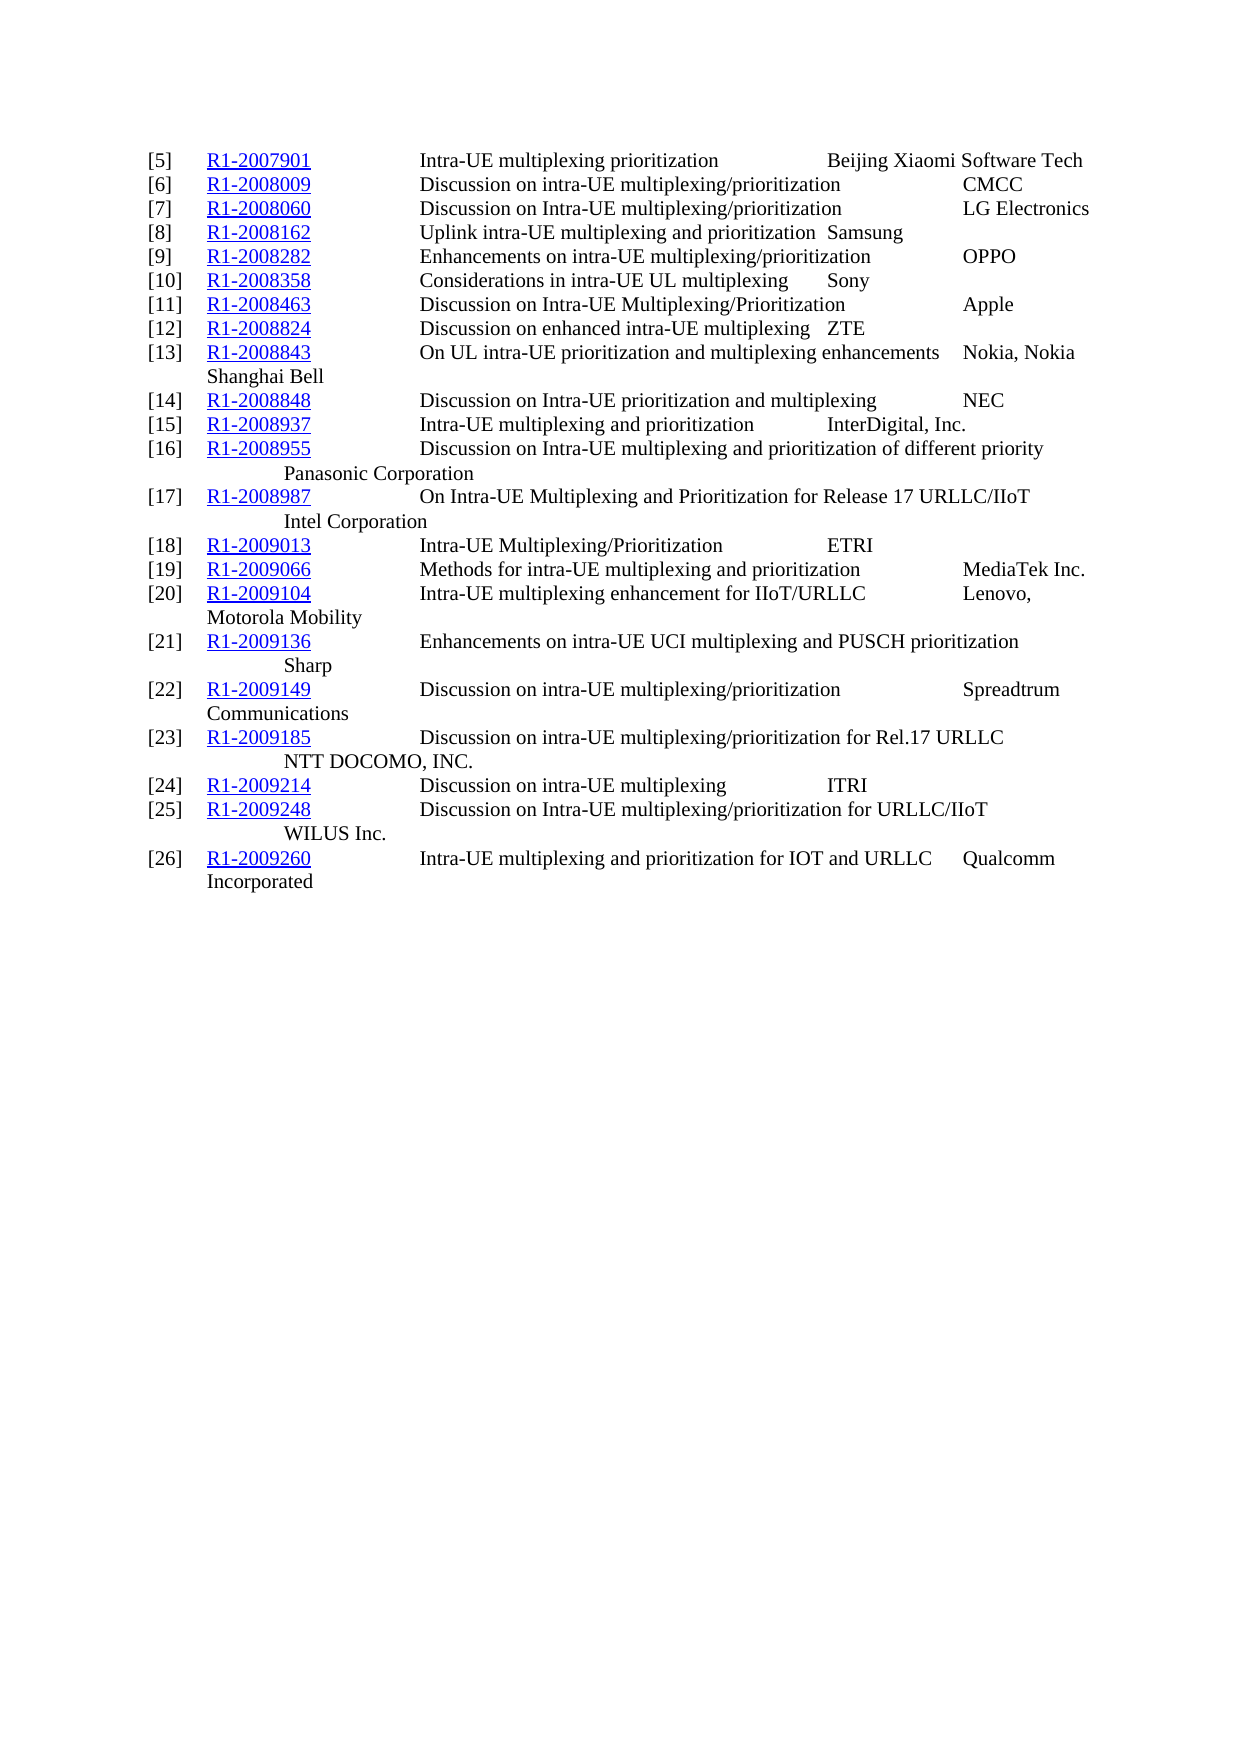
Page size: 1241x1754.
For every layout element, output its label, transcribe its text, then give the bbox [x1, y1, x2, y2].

list R1-2009136 Enhancements on intra-UE UCI multiplexing and PUSCH prioritization Sharp [148, 629, 1093, 677]
list R1-2008060 Discussion on Intra-UE multiplexing/prioritization LG Electronics [148, 196, 1093, 220]
list R1-2008987 On Intra-UE Multiplexing and Prioritization for Release 17 URLLC/IIoT Intel Corporation [148, 484, 1093, 533]
list R1-2009066 Methods for intra-UE multiplexing and prioritization MediaTek Inc. [148, 557, 1093, 581]
list R1-2009260 Intra-UE multiplexing and prioritization for IOT and URLLC Qualcomm Incorporated [148, 845, 1093, 893]
list R1-2009214 Discussion on intra-UE multiplexing ITRI [148, 773, 1093, 797]
list R1-2009149 Discussion on intra-UE multiplexing/prioritization Spreadtrum Communications [148, 677, 1093, 725]
list R1-2009248 Discussion on Intra-UE multiplexing/prioritization for URLLC/IIoT WILUS Inc. [148, 797, 1093, 845]
list R1-2009104 Intra-UE multiplexing enhancement for IIoT/URLLC Lenovo, Motorola Mobility [148, 581, 1093, 629]
list R1-2008848 Discussion on Intra-UE prioritization and multiplexing NEC [148, 388, 1093, 412]
list R1-2008358 Considerations in intra-UE UL multiplexing Sony [148, 268, 1093, 292]
list R1-2008937 Intra-UE multiplexing and prioritization InterDigital, Inc. [148, 412, 1093, 436]
list R1-2008282 Enhancements on intra-UE multiplexing/prioritization OPPO [148, 244, 1093, 268]
list R1-2007901 Intra-UE multiplexing prioritization Beijing Xiaomi Software Tech [148, 148, 1093, 172]
list R1-2008009 Discussion on intra-UE multiplexing/prioritization CMCC [148, 172, 1093, 196]
list R1-2008955 Discussion on Intra-UE multiplexing and prioritization of different priority Panasonic Corporation [148, 436, 1093, 484]
list R1-2009185 Discussion on intra-UE multiplexing/prioritization for Rel.17 URLLC NTT DOCOMO, INC. [148, 725, 1093, 773]
list R1-2008463 Discussion on Intra-UE Multiplexing/Prioritization Apple [148, 292, 1093, 316]
list R1-2008162 Uplink intra-UE multiplexing and prioritization Samsung [148, 220, 1093, 244]
list R1-2008824 Discussion on enhanced intra-UE multiplexing ZTE [148, 316, 1093, 340]
list R1-2009013 Intra-UE Multiplexing/Prioritization ETRI [148, 533, 1093, 557]
list R1-2008843 On UL intra-UE prioritization and multiplexing enhancements Nokia, Nokia Shanghai Bell [148, 340, 1093, 388]
